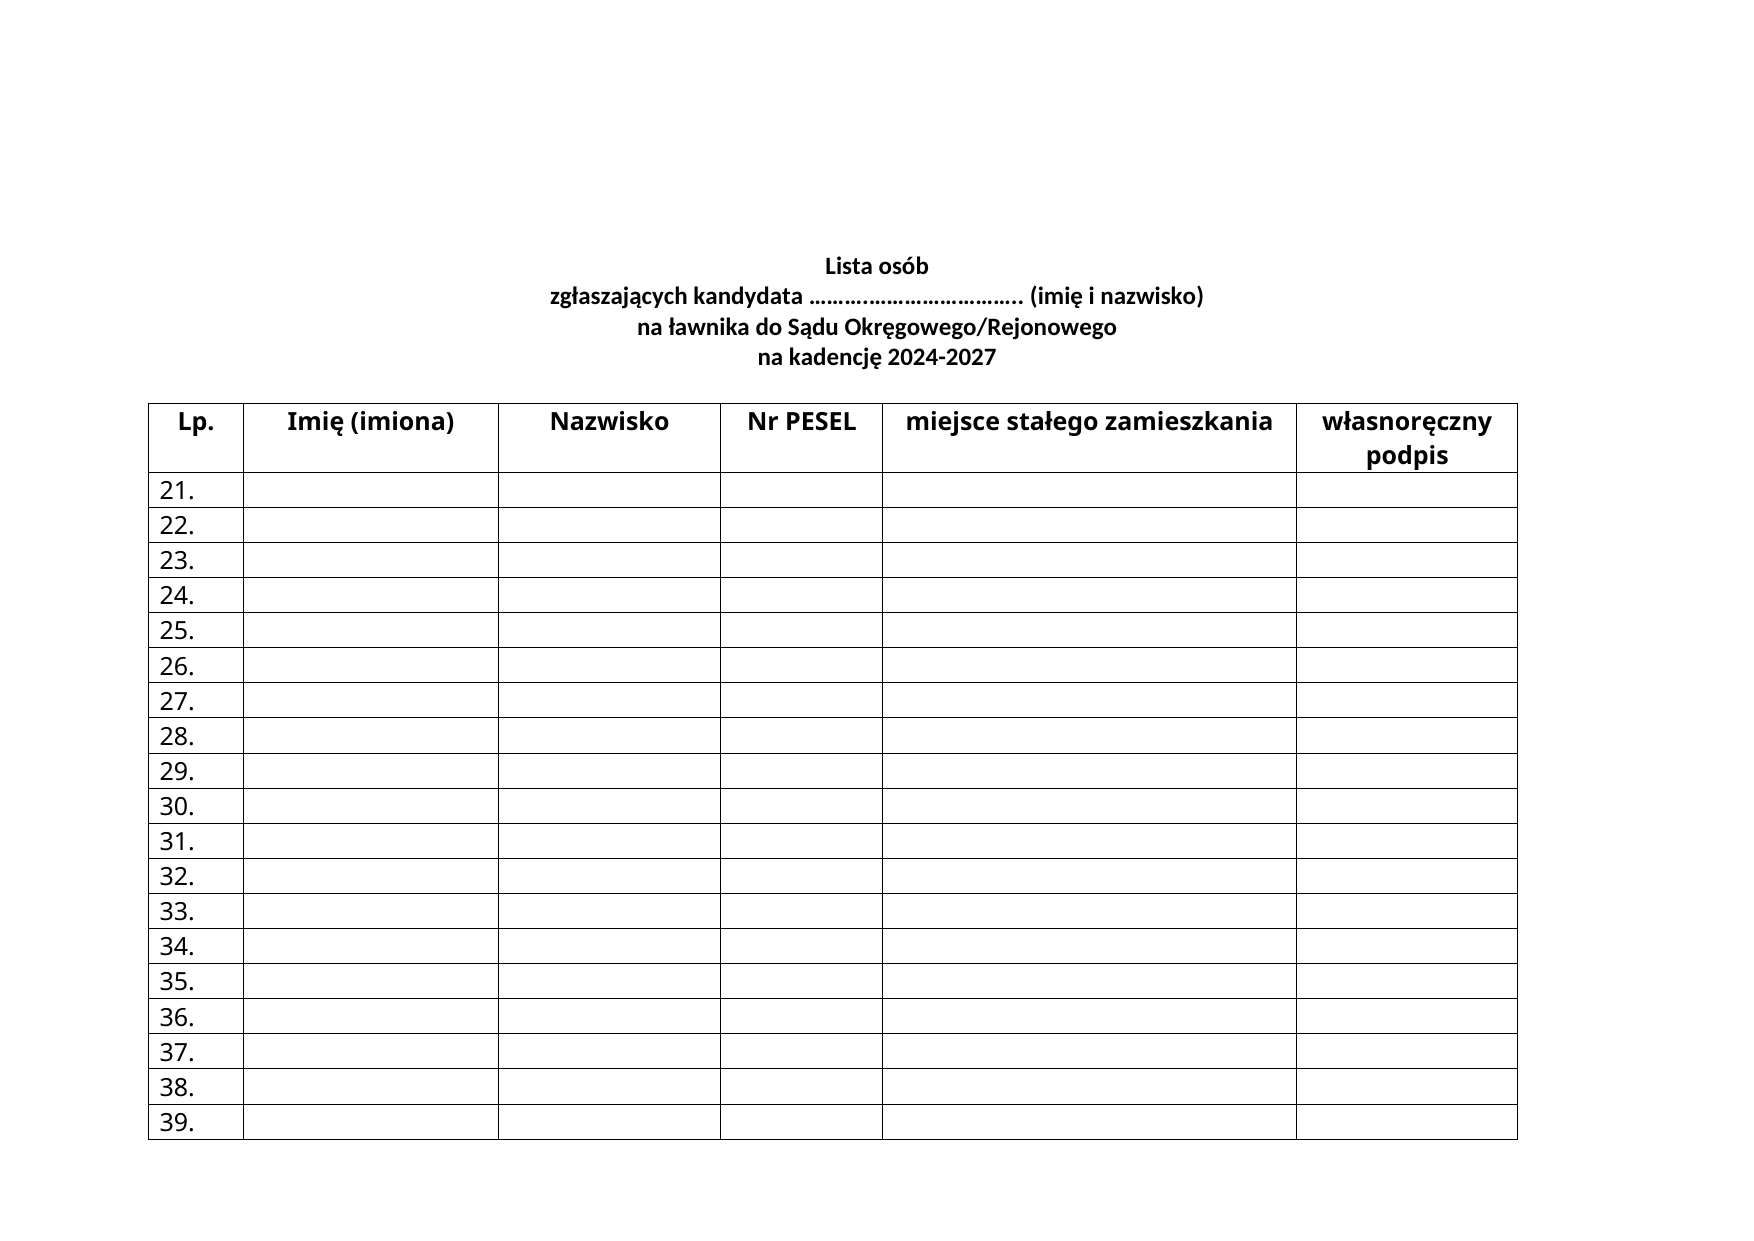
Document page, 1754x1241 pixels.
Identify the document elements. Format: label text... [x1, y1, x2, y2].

table_cell [1297, 1069, 1517, 1103]
table_cell [721, 508, 882, 542]
table_cell [499, 999, 720, 1033]
table_cell [883, 718, 1296, 752]
table_cell [721, 754, 882, 787]
table_cell [1297, 543, 1517, 577]
table_cell 38. [149, 1069, 243, 1103]
table_cell [499, 648, 720, 682]
table_cell [244, 578, 498, 612]
table_cell [499, 964, 720, 998]
table_cell [499, 613, 720, 647]
table_cell [499, 824, 720, 858]
table_cell 21. [149, 473, 243, 507]
table_cell [244, 648, 498, 682]
table_header Nazwisko [499, 404, 720, 472]
table_cell [1297, 613, 1517, 647]
table_cell [883, 613, 1296, 647]
table_cell 35. [149, 964, 243, 998]
table_cell [244, 718, 498, 752]
table_header Imię (imiona) [244, 404, 498, 472]
table_cell [721, 613, 882, 647]
table_cell [721, 718, 882, 752]
table_cell [721, 473, 882, 507]
table_cell 37. [149, 1034, 243, 1068]
table_cell [721, 789, 882, 823]
table_cell [721, 964, 882, 998]
table_cell [1297, 718, 1517, 752]
table_cell [244, 613, 498, 647]
table_cell [721, 683, 882, 717]
table_cell [721, 824, 882, 858]
text Lista osób [148, 250, 1606, 280]
table_cell 33. [149, 894, 243, 928]
table_cell 34. [149, 929, 243, 963]
table_cell [244, 1069, 498, 1103]
table_cell [499, 578, 720, 612]
table_cell [244, 508, 498, 542]
table_cell [721, 859, 882, 893]
table_cell [883, 1034, 1296, 1068]
table_cell [1297, 578, 1517, 612]
table_cell [244, 683, 498, 717]
text na kadencję 2024-2027 [148, 341, 1606, 372]
table_cell [499, 1034, 720, 1068]
table_cell [244, 929, 498, 963]
table_cell 31. [149, 824, 243, 858]
table_cell [499, 1069, 720, 1103]
table_cell [883, 508, 1296, 542]
table_cell [499, 929, 720, 963]
text na ławnika do Sądu Okręgowego/Rejonowego [148, 311, 1606, 341]
table_cell 23. [149, 543, 243, 577]
table_cell [244, 543, 498, 577]
table_cell [1297, 648, 1517, 682]
table_cell [499, 718, 720, 752]
table_cell [883, 964, 1296, 998]
table_cell [721, 929, 882, 963]
table_cell [499, 508, 720, 542]
table_cell 29. [149, 754, 243, 787]
table_cell [883, 578, 1296, 612]
table_cell [883, 824, 1296, 858]
table_cell 36. [149, 999, 243, 1033]
table_cell [1297, 789, 1517, 823]
table_cell [883, 929, 1296, 963]
table_cell 39. [149, 1105, 243, 1138]
table_cell [244, 859, 498, 893]
table_cell [1297, 1034, 1517, 1068]
table_cell [1297, 859, 1517, 893]
table_cell [721, 999, 882, 1033]
table_cell [721, 1105, 882, 1138]
table_cell [244, 964, 498, 998]
table_cell [883, 1105, 1296, 1138]
table_cell [244, 824, 498, 858]
table_cell 28. [149, 718, 243, 752]
table_cell [721, 578, 882, 612]
table_cell [499, 894, 720, 928]
table_cell [499, 754, 720, 787]
table_cell [499, 1105, 720, 1138]
table_cell [499, 473, 720, 507]
table_cell [1297, 1105, 1517, 1138]
table_header miejsce stałego zamieszkania [883, 404, 1296, 472]
table_cell [883, 999, 1296, 1033]
table_cell [499, 683, 720, 717]
table_cell [721, 1069, 882, 1103]
table_cell [1297, 894, 1517, 928]
table_header Nr PESEL [721, 404, 882, 472]
table_cell [1297, 999, 1517, 1033]
table_cell [883, 789, 1296, 823]
table_cell [883, 859, 1296, 893]
table_cell [883, 648, 1296, 682]
table_cell [499, 859, 720, 893]
text zgłaszających kandydata ……….…………………….. (imię i nazwisko) [148, 280, 1606, 311]
table_header Lp. [149, 404, 243, 472]
table_cell [883, 543, 1296, 577]
table_cell 22. [149, 508, 243, 542]
table_cell [883, 754, 1296, 787]
table_cell [499, 789, 720, 823]
table_cell [1297, 754, 1517, 787]
table_cell 27. [149, 683, 243, 717]
table_cell 25. [149, 613, 243, 647]
table_cell [244, 999, 498, 1033]
table_cell [883, 473, 1296, 507]
table_cell [1297, 824, 1517, 858]
table_cell [1297, 508, 1517, 542]
table_cell 26. [149, 648, 243, 682]
table_cell [244, 1034, 498, 1068]
table_cell [244, 1105, 498, 1138]
table_cell [244, 754, 498, 787]
table_header własnoręczny podpis [1297, 404, 1517, 472]
table_cell 24. [149, 578, 243, 612]
table_cell [883, 1069, 1296, 1103]
table_cell 32. [149, 859, 243, 893]
table_cell [1297, 683, 1517, 717]
table_cell 30. [149, 789, 243, 823]
table_cell [1297, 964, 1517, 998]
table_cell [244, 894, 498, 928]
table_cell [721, 1034, 882, 1068]
table_cell [244, 789, 498, 823]
table_cell [244, 473, 498, 507]
table_cell [721, 894, 882, 928]
table_cell [1297, 929, 1517, 963]
table_cell [721, 543, 882, 577]
table_cell [883, 683, 1296, 717]
table_cell [1297, 473, 1517, 507]
table_cell [499, 543, 720, 577]
table_cell [883, 894, 1296, 928]
table_cell [721, 648, 882, 682]
